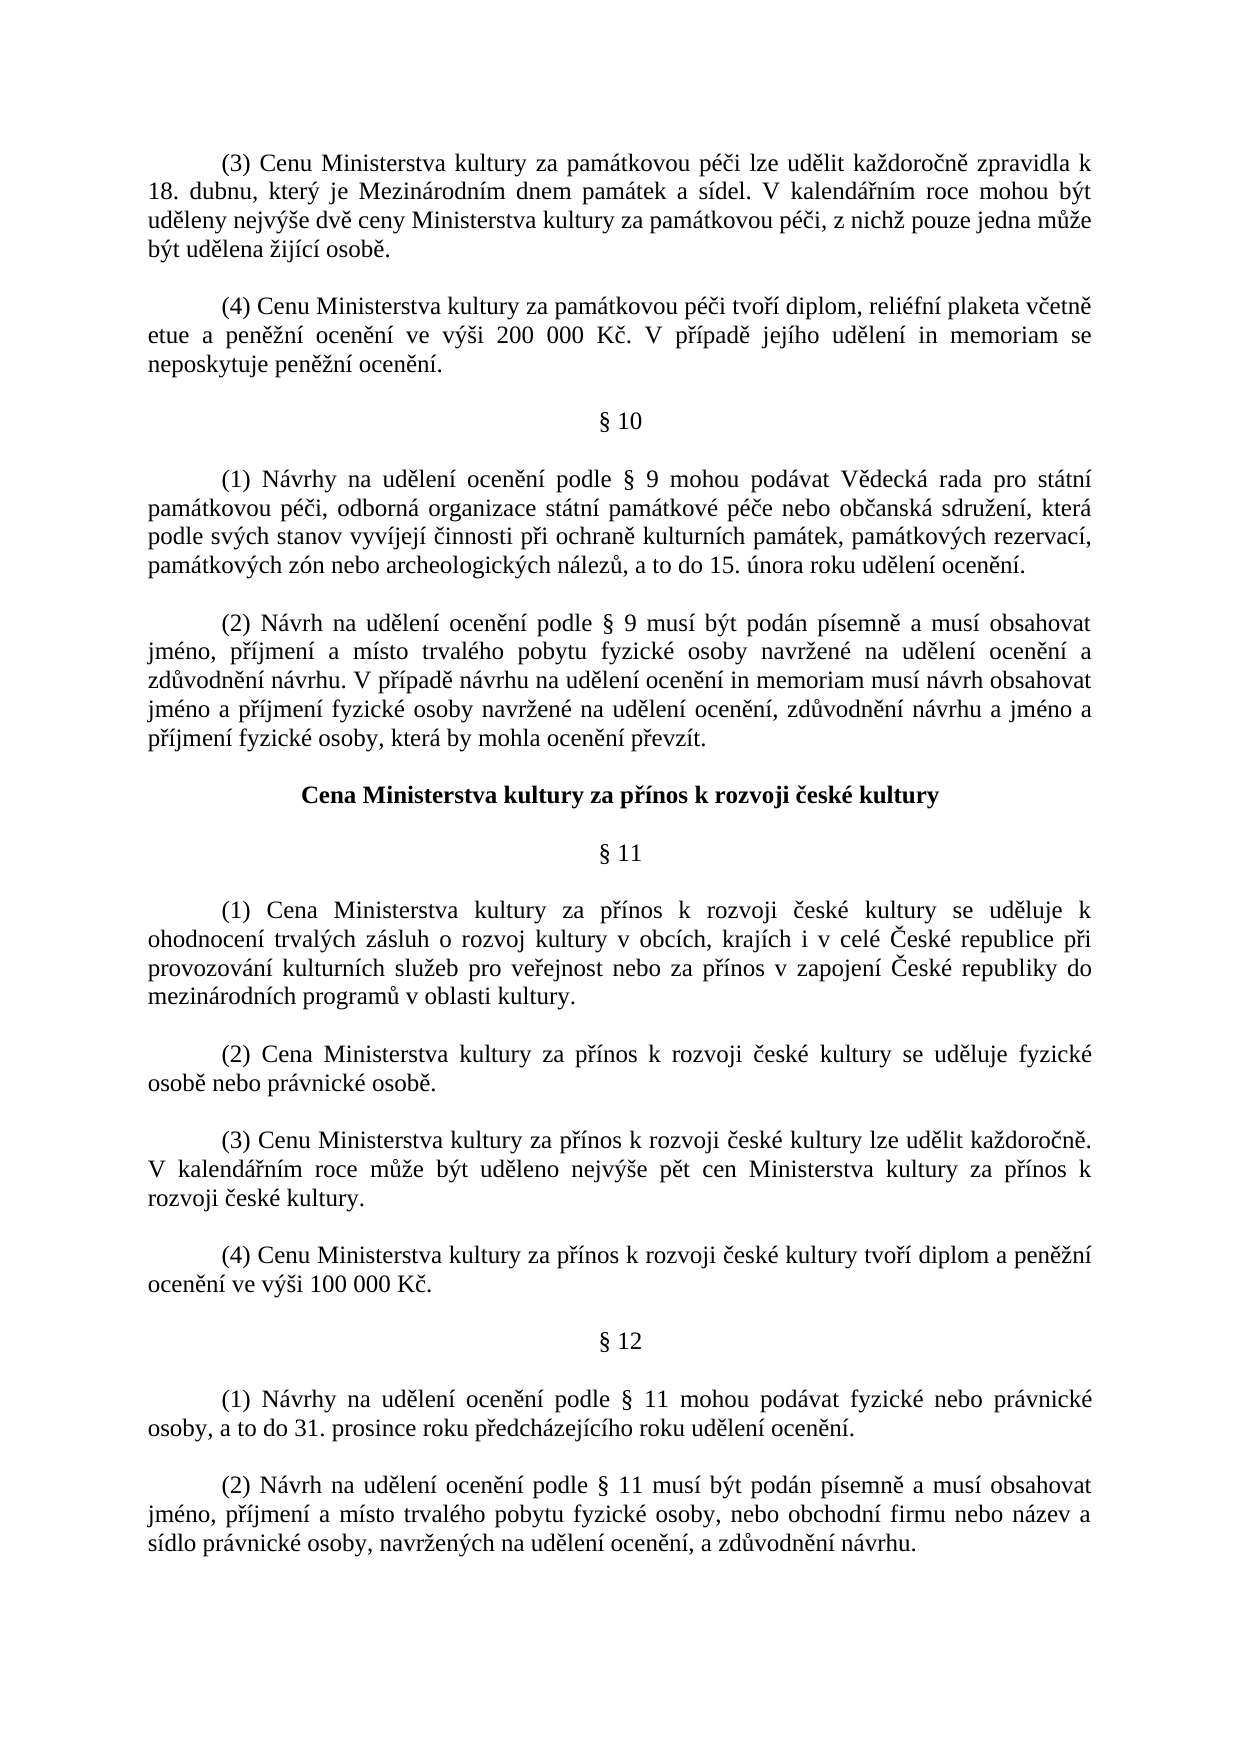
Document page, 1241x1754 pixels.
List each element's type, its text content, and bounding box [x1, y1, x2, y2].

text (4) Cenu Ministerstva kultury za památkovou péči tvoří diplom, reliéfní plaketa včetně etue a peněžní ocenění ve výši 200 000 Kč. V případě jejího udělení in memoriam se neposkytuje peněžní ocenění. [148, 291, 1093, 378]
text § 10 [148, 406, 1093, 435]
text (3) Cenu Ministerstva kultury za přínos k rozvoji české kultury lze udělit každoročně. V kalendářním roce může být uděleno nejvýše pět cen Ministerstva kultury za přínos k rozvoji české kultury. [148, 1125, 1093, 1211]
text (2) Návrh na udělení ocenění podle § 9 musí být podán písemně a musí obsahovat jméno, příjmení a místo trvalého pobytu fyzické osoby navržené na udělení ocenění a zdůvodnění návrhu. V případě návrhu na udělení ocenění in memoriam musí návrh obsahovat jméno a příjmení fyzické osoby navržené na udělení ocenění, zdůvodnění návrhu a jméno a příjmení fyzické osoby, která by mohla ocenění převzít. [148, 608, 1093, 751]
text (3) Cenu Ministerstva kultury za památkovou péči lze udělit každoročně zpravidla k 18. dubnu, který je Mezinárodním dnem památek a sídel. V kalendářním roce mohou být uděleny nejvýše dvě ceny Ministerstva kultury za památkovou péči, z nichž pouze jedna může být udělena žijící osobě. [148, 148, 1093, 263]
text (2) Návrh na udělení ocenění podle § 11 musí být podán písemně a musí obsahovat jméno, příjmení a místo trvalého pobytu fyzické osoby, nebo obchodní firmu nebo název a sídlo právnické osoby, navržených na udělení ocenění, a zdůvodnění návrhu. [148, 1470, 1093, 1556]
text § 12 [148, 1326, 1093, 1355]
text (2) Cena Ministerstva kultury za přínos k rozvoji české kultury se uděluje fyzické osobě nebo právnické osobě. [148, 1039, 1093, 1096]
text (4) Cenu Ministerstva kultury za přínos k rozvoji české kultury tvoří diplom a peněžní ocenění ve výši 100 000 Kč. [148, 1240, 1093, 1298]
text (1) Návrhy na udělení ocenění podle § 11 mohou podávat fyzické nebo právnické osoby, a to do 31. prosince roku předcházejícího roku udělení ocenění. [148, 1384, 1093, 1441]
text (1) Návrhy na udělení ocenění podle § 9 mohou podávat Vědecká rada pro státní památkovou péči, odborná organizace státní památkové péče nebo občanská sdružení, která podle svých stanov vyvíjejí činnosti při ochraně kulturních památek, památkových rezervací, památkových zón nebo archeologických nálezů, a to do 15. února roku udělení ocenění. [148, 464, 1093, 579]
text Cena Ministerstva kultury za přínos k rozvoji české kultury [148, 780, 1093, 809]
text § 11 [148, 838, 1093, 866]
text (1) Cena Ministerstva kultury za přínos k rozvoji české kultury se uděluje k ohodnocení trvalých zásluh o rozvoj kultury v obcích, krajích i v celé České republice při provozování kulturních služeb pro veřejnost nebo za přínos v zapojení České republiky do mezinárodních programů v oblasti kultury. [148, 895, 1093, 1010]
